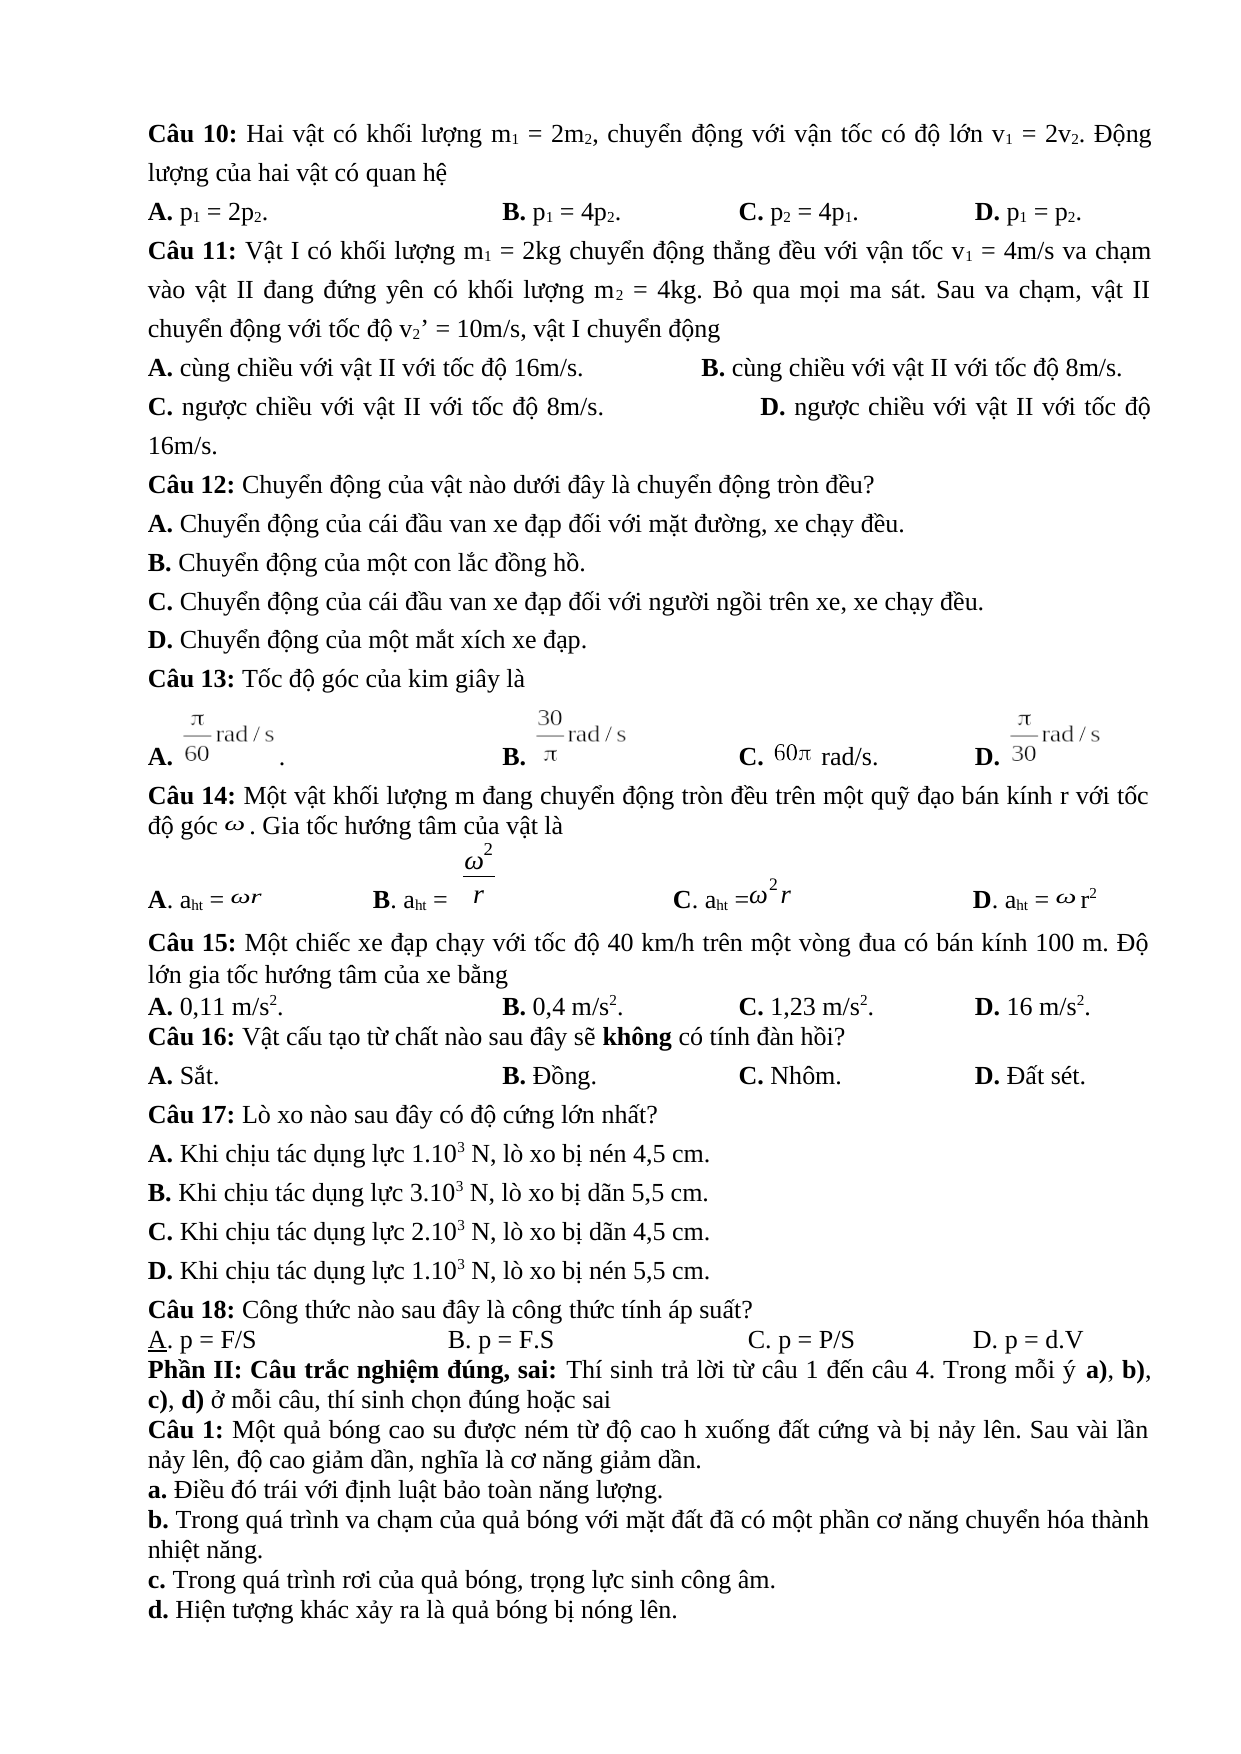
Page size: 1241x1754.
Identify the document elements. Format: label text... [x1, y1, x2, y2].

text A. Sắt. B. Đồng. C. Nhôm. D. Đất sét. [148, 1060, 1152, 1090]
text A. p = F/S B. p = F.S C. p = P/S D. p = d.V [148, 1324, 1152, 1354]
text C. Chuyển động của cái đầu van xe đạp đối với người ngồi trên xe, xe chạy đều. [148, 586, 1152, 616]
list Câu 1: Một quả bóng cao su được ném từ độ cao h xuống đất cứng và bị nảy lên. Sau vài lần nảy lên, độ cao giảm dần, nghĩa là cơ năng giảm dần. [148, 1414, 1152, 1474]
list b. Trong quá trình va chạm của quả bóng với mặt đất đã có một phần cơ năng chuyển hóa thành nhiệt năng. [148, 1504, 1152, 1564]
text B. Chuyển động của một con lắc đồng hồ. [148, 547, 1152, 577]
text D. Khi chịu tác dụng lực 1.103 N, lò xo bị nén 5,5 cm. [148, 1255, 1152, 1285]
text Câu 16: Vật cấu tạo từ chất nào sau đây sẽ không có tính đàn hồi? [148, 1021, 1152, 1051]
text C. Khi chịu tác dụng lực 2.103 N, lò xo bị dãn 4,5 cm. [148, 1216, 1152, 1246]
text Câu 10: Hai vật có khối lượng m1 = 2m2, chuyển động với vận tốc có độ lớn v1 = 2v2. Động lượng của hai vật có quan hệ [148, 118, 1152, 187]
list c. Trong quá trình rơi của quả bóng, trọng lực sinh công âm. [148, 1564, 1152, 1594]
text Câu 12: Chuyển động của vật nào dưới đây là chuyển động tròn đều? [148, 469, 1152, 499]
text A. 0,11 m/s2. B. 0,4 m/s2. C. 1,23 m/s2. D. 16 m/s2. [148, 991, 1152, 1021]
text A. aht = B. aht = C. aht = D. aht = r2 [148, 840, 1152, 914]
list d. Hiện tượng khác xảy ra là quả bóng bị nóng lên. [148, 1594, 1152, 1624]
list a. Điều đó trái với định luật bảo toàn năng lượng. [148, 1474, 1152, 1504]
text A. . B. C. rad/s. D. [148, 702, 1152, 771]
text A. p1 = 2p2. B. p1 = 4p2. C. p2 = 4p1. D. p1 = p2. [148, 196, 1152, 226]
text D. Chuyển động của một mắt xích xe đạp. [148, 624, 1152, 654]
text C. ngược chiều với vật II với tốc độ 8m/s. D. ngược chiều với vật II với tốc độ 16m/s. [148, 391, 1152, 460]
text A. Khi chịu tác dụng lực 1.103 N, lò xo bị nén 4,5 cm. [148, 1138, 1152, 1168]
text Câu 17: Lò xo nào sau đây có độ cứng lớn nhất? [148, 1099, 1152, 1129]
text A. Chuyển động của cái đầu van xe đạp đối với mặt đường, xe chạy đều. [148, 508, 1152, 538]
text B. Khi chịu tác dụng lực 3.103 N, lò xo bị dãn 5,5 cm. [148, 1177, 1152, 1207]
list Phần II: Câu trắc nghiệm đúng, sai: Thí sinh trả lời từ câu 1 đến câu 4. Trong mỗi ý a), b), c), d) ở mỗi câu, thí sinh chọn đúng hoặc sai [148, 1354, 1152, 1414]
list Câu 14: Một vật khối lượng m đang chuyển động tròn đều trên một quỹ đạo bán kính r với tốc độ góc . Gia tốc hướng tâm của vật là [148, 780, 1152, 840]
text Câu 13: Tốc độ góc của kim giây là [148, 663, 1152, 693]
text Câu 11: Vật I có khối lượng m1 = 2kg chuyển động thẳng đều với vận tốc v1 = 4m/s va chạm vào vật II đang đứng yên có khối lượng m2 = 4kg. Bỏ qua mọi ma sát. Sau va chạm, vật II chuyển động với tốc độ v2’ = 10m/s, vật I chuyển động [148, 235, 1152, 343]
text Câu 15: Một chiếc xe đạp chạy với tốc độ 40 km/h trên một vòng đua có bán kính 100 m. Độ lớn gia tốc hướng tâm của xe bằng [148, 927, 1152, 989]
text A. cùng chiều với vật II với tốc độ 16m/s. B. cùng chiều với vật II với tốc độ 8m/s. [148, 352, 1152, 382]
list Câu 18: Công thức nào sau đây là công thức tính áp suất? [148, 1294, 1152, 1324]
